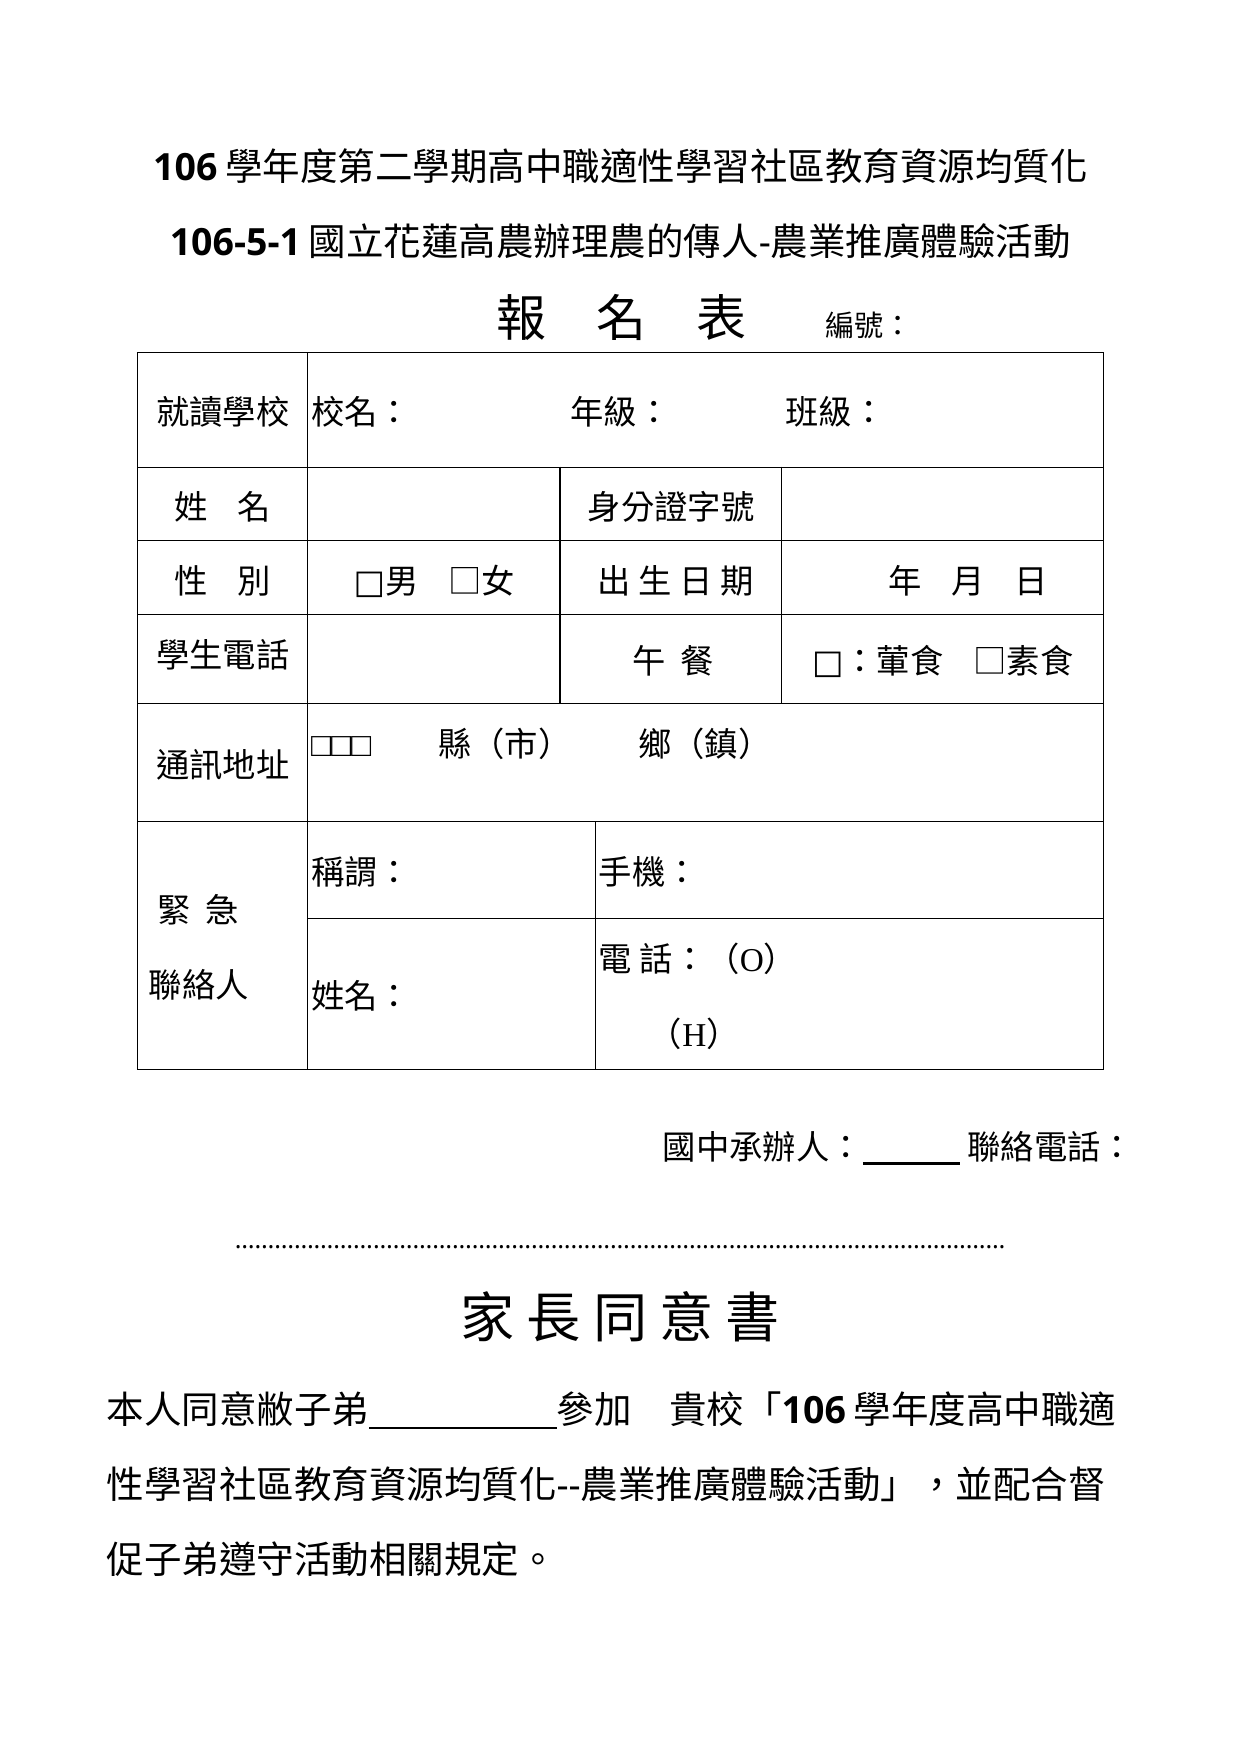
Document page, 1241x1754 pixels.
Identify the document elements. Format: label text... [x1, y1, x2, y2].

text 家 長 同 意 書 [106, 1257, 1134, 1370]
table_cell 稱謂： [308, 822, 595, 918]
table_cell [308, 615, 559, 703]
table_cell □□□ 縣（市） 鄉（鎮） 路（街） 巷 弄 號 樓 之 [308, 704, 1103, 821]
text 本人同意敝子弟 參加 貴校「106學年度高中職適性學習社區教育資源均質化--農業推廣體驗活動」，並配合督促子弟遵守活動相關規定。 [106, 1370, 1134, 1595]
table_cell 手機： [596, 822, 1103, 918]
table_cell 姓名： [308, 919, 595, 1069]
text 國中承辦人： 聯絡電話： [106, 1107, 1134, 1182]
table_cell 緊 急 聯絡人 [138, 822, 307, 1069]
text ……………………………………………………………………………………………………… [106, 1220, 1134, 1257]
table_cell 通訊地址 [138, 704, 307, 821]
text 報 名 表 編號： [106, 277, 1134, 352]
table_cell [782, 468, 1103, 540]
table_header 就讀學校 [138, 353, 307, 467]
table_cell 姓 名 [138, 468, 307, 540]
table_cell 身分證字號 [561, 468, 781, 540]
table_cell □：葷食 □素食 [782, 615, 1103, 703]
table_cell □男 □女 [308, 541, 559, 614]
text 106學年度第二學期高中職適性學習社區教育資源均質化 [106, 127, 1134, 202]
table_cell 學生電話或手機 [138, 615, 307, 703]
table_cell [308, 468, 559, 540]
text 106-5-1國立花蓮高農辦理農的傳人-農業推廣體驗活動 [106, 202, 1134, 277]
table_cell 電 話：（O） （H） [596, 919, 1103, 1069]
table_cell 出 生 日 期 [561, 541, 781, 614]
table_cell 年 月 日 [782, 541, 1103, 614]
table_cell 午 餐 [561, 615, 781, 703]
table_cell 性 別 [138, 541, 307, 614]
table_header 校名： 年級： 班級： [308, 353, 1103, 467]
